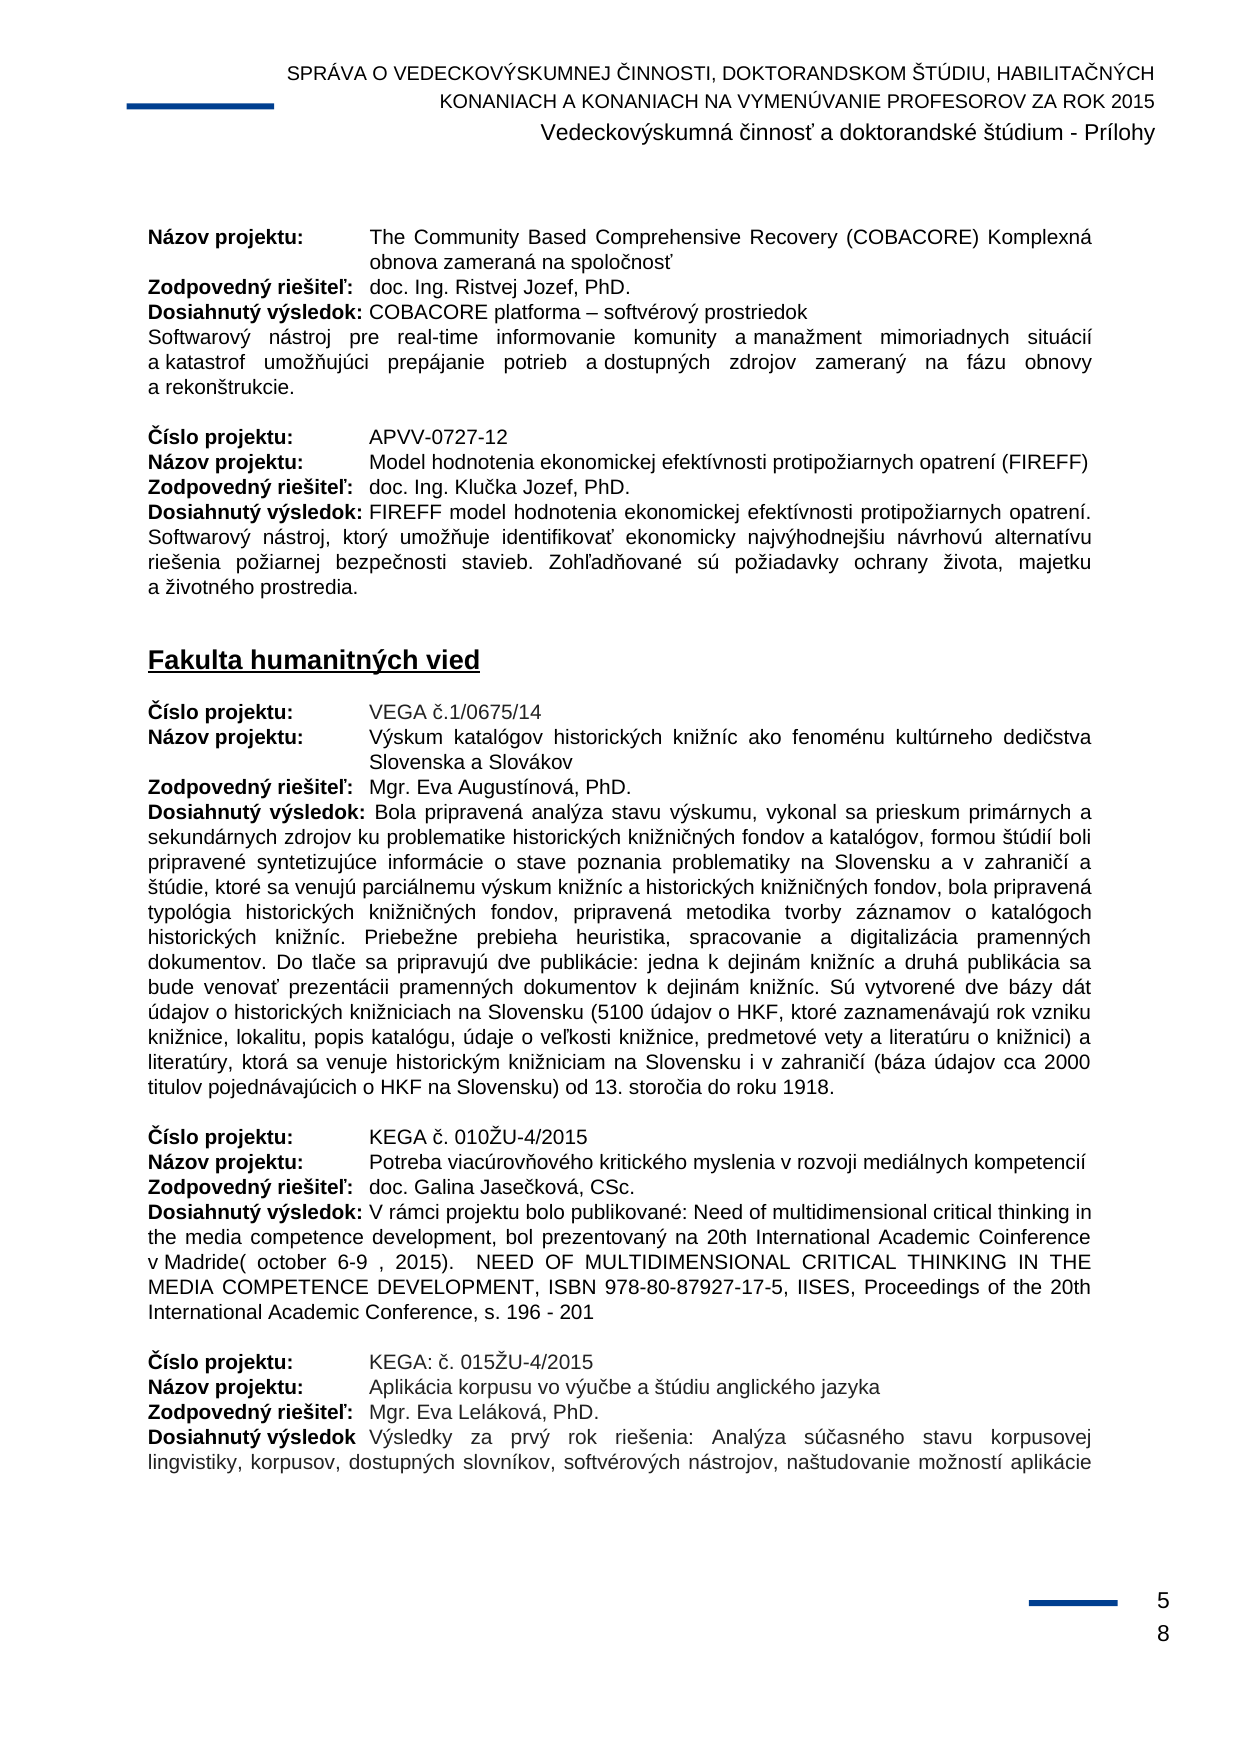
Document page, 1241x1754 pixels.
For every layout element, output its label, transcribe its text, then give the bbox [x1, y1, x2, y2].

text Zodpovedný riešiteľ: Mgr. Eva Augustínová, PhD. [148, 774, 1092, 799]
text Názov projektu: The Community Based Comprehensive Recovery (COBACORE) Komplexná obnova zameraná na spoločnosť [148, 224, 1092, 274]
text Dosiahnutý výsledok: COBACORE platforma – softvérový prostriedok [148, 299, 1092, 324]
text Číslo projektu: VEGA č.1/0675/14 [148, 699, 1092, 724]
text Číslo projektu: KEGA č. 010ŽU-4/2015 [148, 1124, 1092, 1149]
text Dosiahnutý výsledok: Bola pripravená analýza stavu výskumu, vykonal sa prieskum primárnych a sekundárnych zdrojov ku problematike historických knižničných fondov a katalógov, formou štúdií boli pripravené syntetizujúce informácie o stave poznania problematiky na Slovensku a v zahraničí a štúdie, ktoré sa venujú parciálnemu výskum knižníc a historických knižničných fondov, bola pripravená typológia historických knižničných fondov, pripravená metodika tvorby záznamov o katalógoch historických knižníc. Priebežne prebieha heuristika, spracovanie a digitalizácia pramenných dokumentov. Do tlače sa pripravujú dve publikácie: jedna k dejinám knižníc a druhá publikácia sa bude venovať prezentácii pramenných dokumentov k dejinám knižníc. Sú vytvorené dve bázy dát údajov o historických knižniciach na Slovensku (5100 údajov o HKF, ktoré zaznamenávajú rok vzniku knižnice, lokalitu, popis katalógu, údaje o veľkosti knižnice, predmetové vety a literatúru o knižnici) a literatúry, ktorá sa venuje historickým knižniciam na Slovensku i v zahraničí (báza údajov cca 2000 titulov pojednávajúcich o HKF na Slovensku) od 13. storočia do roku 1918. [148, 799, 1092, 1099]
text Fakulta humanitných vied [148, 649, 1092, 674]
text Názov projektu: Model hodnotenia ekonomickej efektívnosti protipožiarnych opatrení (FIREFF) [148, 449, 1092, 474]
text Zodpovedný riešiteľ: Mgr. Eva Leláková, PhD. [148, 1399, 1092, 1424]
text Dosiahnutý výsledok: FIREFF model hodnotenia ekonomickej efektívnosti protipožiarnych opatrení. Softwarový nástroj, ktorý umožňuje identifikovať ekonomicky najvýhodnejšiu návrhovú alternatívu riešenia požiarnej bezpečnosti stavieb. Zohľadňované sú požiadavky ochrany života, majetku a životného prostredia. [148, 499, 1092, 599]
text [148, 1424, 1092, 1474]
text Číslo projektu: APVV-0727-12 [148, 424, 1092, 449]
text Názov projektu: Výskum katalógov historických knižníc ako fenoménu kultúrneho dedičstva Slovenska a Slovákov [148, 724, 1092, 774]
text Zodpovedný riešiteľ: doc. Galina Jasečková, CSc. [148, 1174, 1092, 1199]
text Názov projektu: Aplikácia korpusu vo výučbe a štúdiu anglického jazyka [148, 1374, 1092, 1399]
text Zodpovedný riešiteľ: doc. Ing. Ristvej Jozef, PhD. [148, 274, 1092, 299]
text Zodpovedný riešiteľ: doc. Ing. Klučka Jozef, PhD. [148, 474, 1092, 499]
text Číslo projektu: KEGA: č. 015ŽU-4/2015 [148, 1349, 1092, 1374]
text Softwarový nástroj pre real-time informovanie komunity a manažment mimoriadnych situácií a katastrof umožňujúci prepájanie potrieb a dostupných zdrojov zameraný na fázu obnovy a rekonštrukcie. [148, 324, 1092, 399]
text Dosiahnutý výsledok: V rámci projektu bolo publikované: Need of multidimensional critical thinking in the media competence development, bol prezentovaný na 20th International Academic Coinference v Madride( october 6-9 , 2015). NEED OF MULTIDIMENSIONAL CRITICAL THINKING IN THE MEDIA COMPETENCE DEVELOPMENT, ISBN 978-80-87927-17-5, IISES, Proceedings of the 20th International Academic Conference, s. 196 - 201 [148, 1199, 1092, 1324]
text Názov projektu: Potreba viacúrovňového kritického myslenia v rozvoji mediálnych kompetencií [148, 1149, 1092, 1174]
